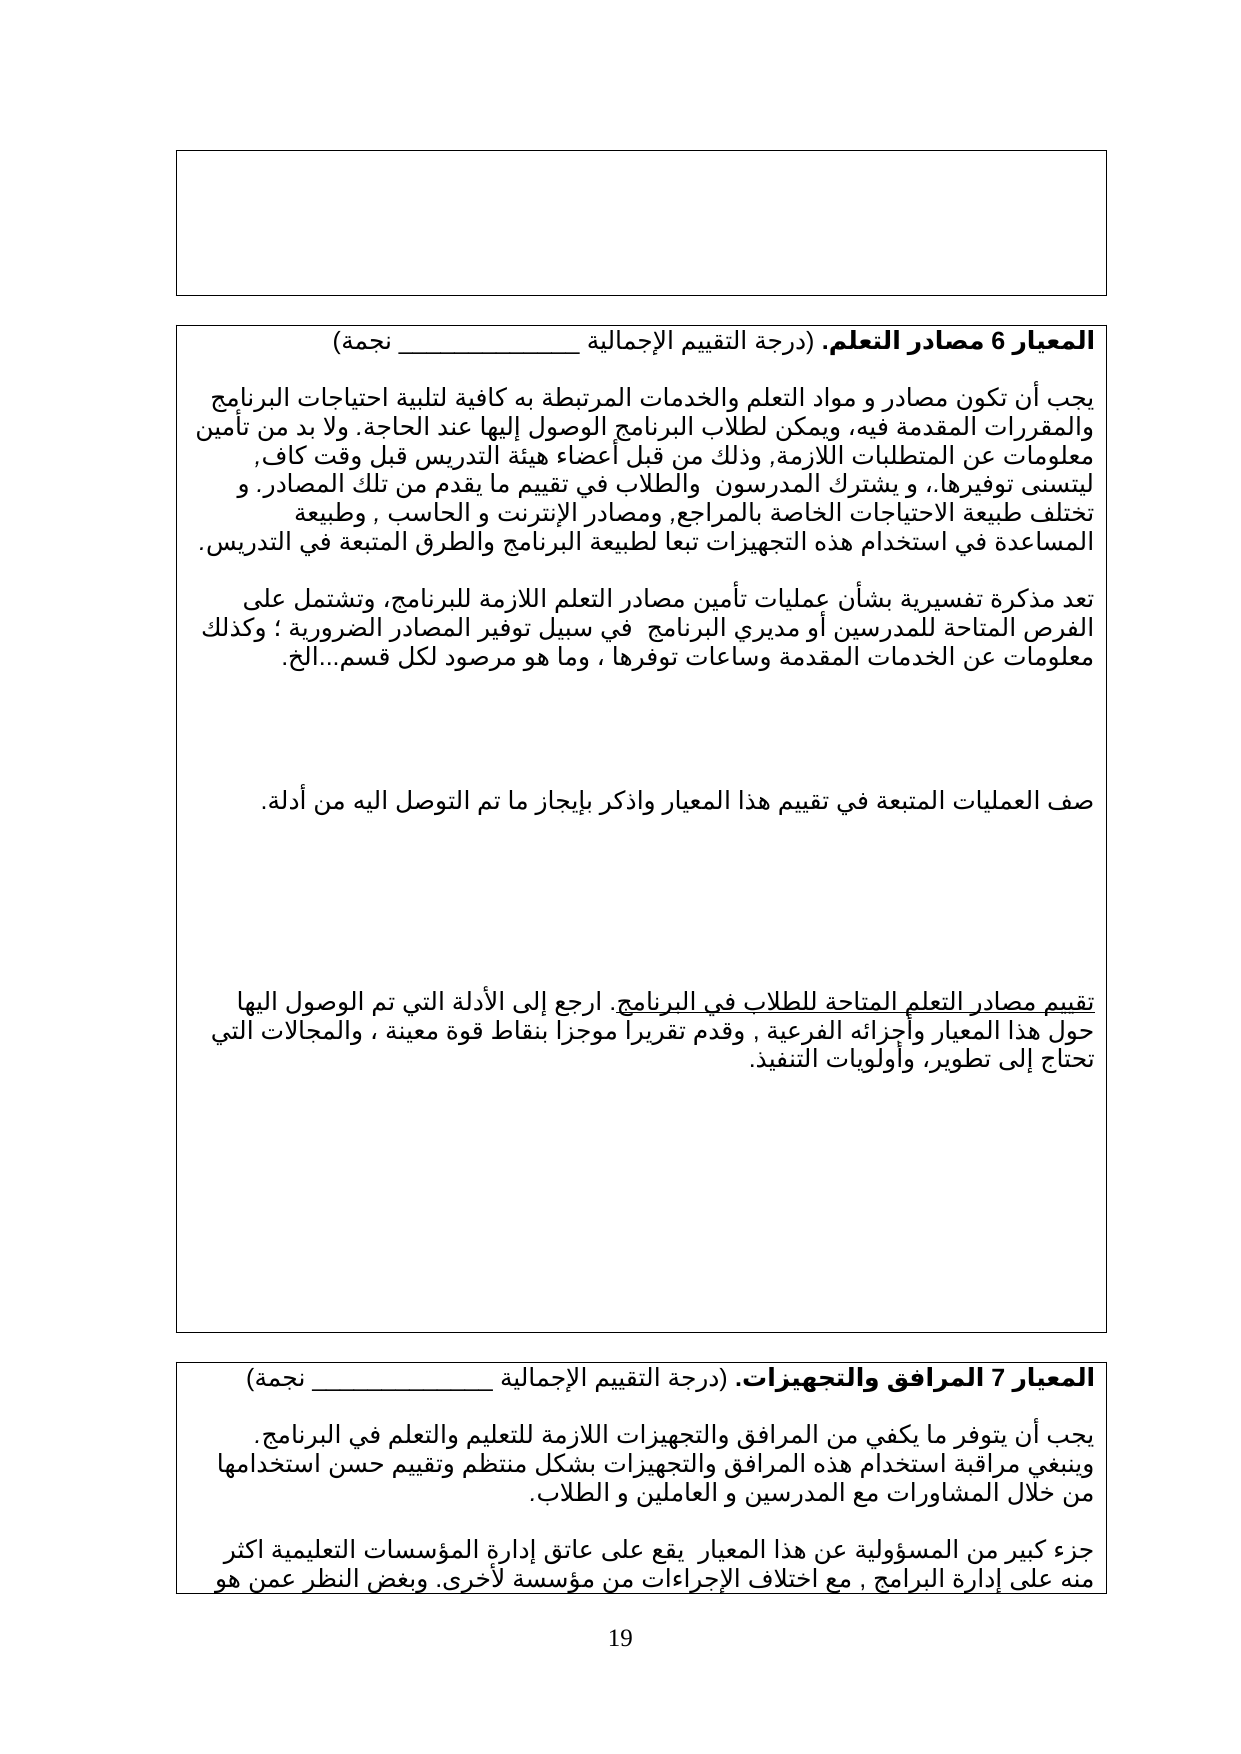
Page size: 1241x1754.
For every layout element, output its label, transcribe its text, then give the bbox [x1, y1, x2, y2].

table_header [177, 1363, 1106, 1593]
table_header المعيار 6 مصادر التعلم. (درجة التقييم الإجمالية _____________ نجمة) يجب أن تكون مصادر و مواد التعلم والخدمات المرتبطة به كافية لتلبية احتياجات البرنامج والمقررات المقدمة فيه، ويمكن لطلاب البرنامج الوصول إليها عند الحاجة. ولا بد من تأمين معلومات عن المتطلبات اللازمة, وذلك من قبل أعضاء هيئة التدريس قبل وقت كاف, ليتسنى توفيرها.، و يشترك المدرسون والطلاب في تقييم ما يقدم من تلك المصادر. و تختلف طبيعة الاحتياجات الخاصة بالمراجع, ومصادر الإنترنت و الحاسب , وطبيعة المساعدة في استخدام هذه التجهيزات تبعا لطبيعة البرنامج والطرق المتبعة في التدريس. تعد مذكرة تفسيرية بشأن عمليات تأمين مصادر التعلم اللازمة للبرنامج، وتشتمل على الفرص المتاحة للمدرسين أو مديري البرنامج في سبيل توفير المصادر الضرورية ؛ وكذلك معلومات عن الخدمات المقدمة وساعات توفرها ، وما هو مرصود لكل قسم...الخ. صف العمليات المتبعة في تقييم هذا المعيار واذكر بإيجاز ما تم التوصل اليه من أدلة. تقييم مصادر التعلم المتاحة للطلاب في البرنامج. ارجع إلى الأدلة التي تم الوصول اليها حول هذا المعيار وأجزائه الفرعية , وقدم تقريرا موجزا بنقاط قوة معينة ، والمجالات التي تحتاج إلى تطوير، وأولويات التنفيذ. [177, 326, 1106, 1332]
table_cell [177, 151, 1106, 295]
